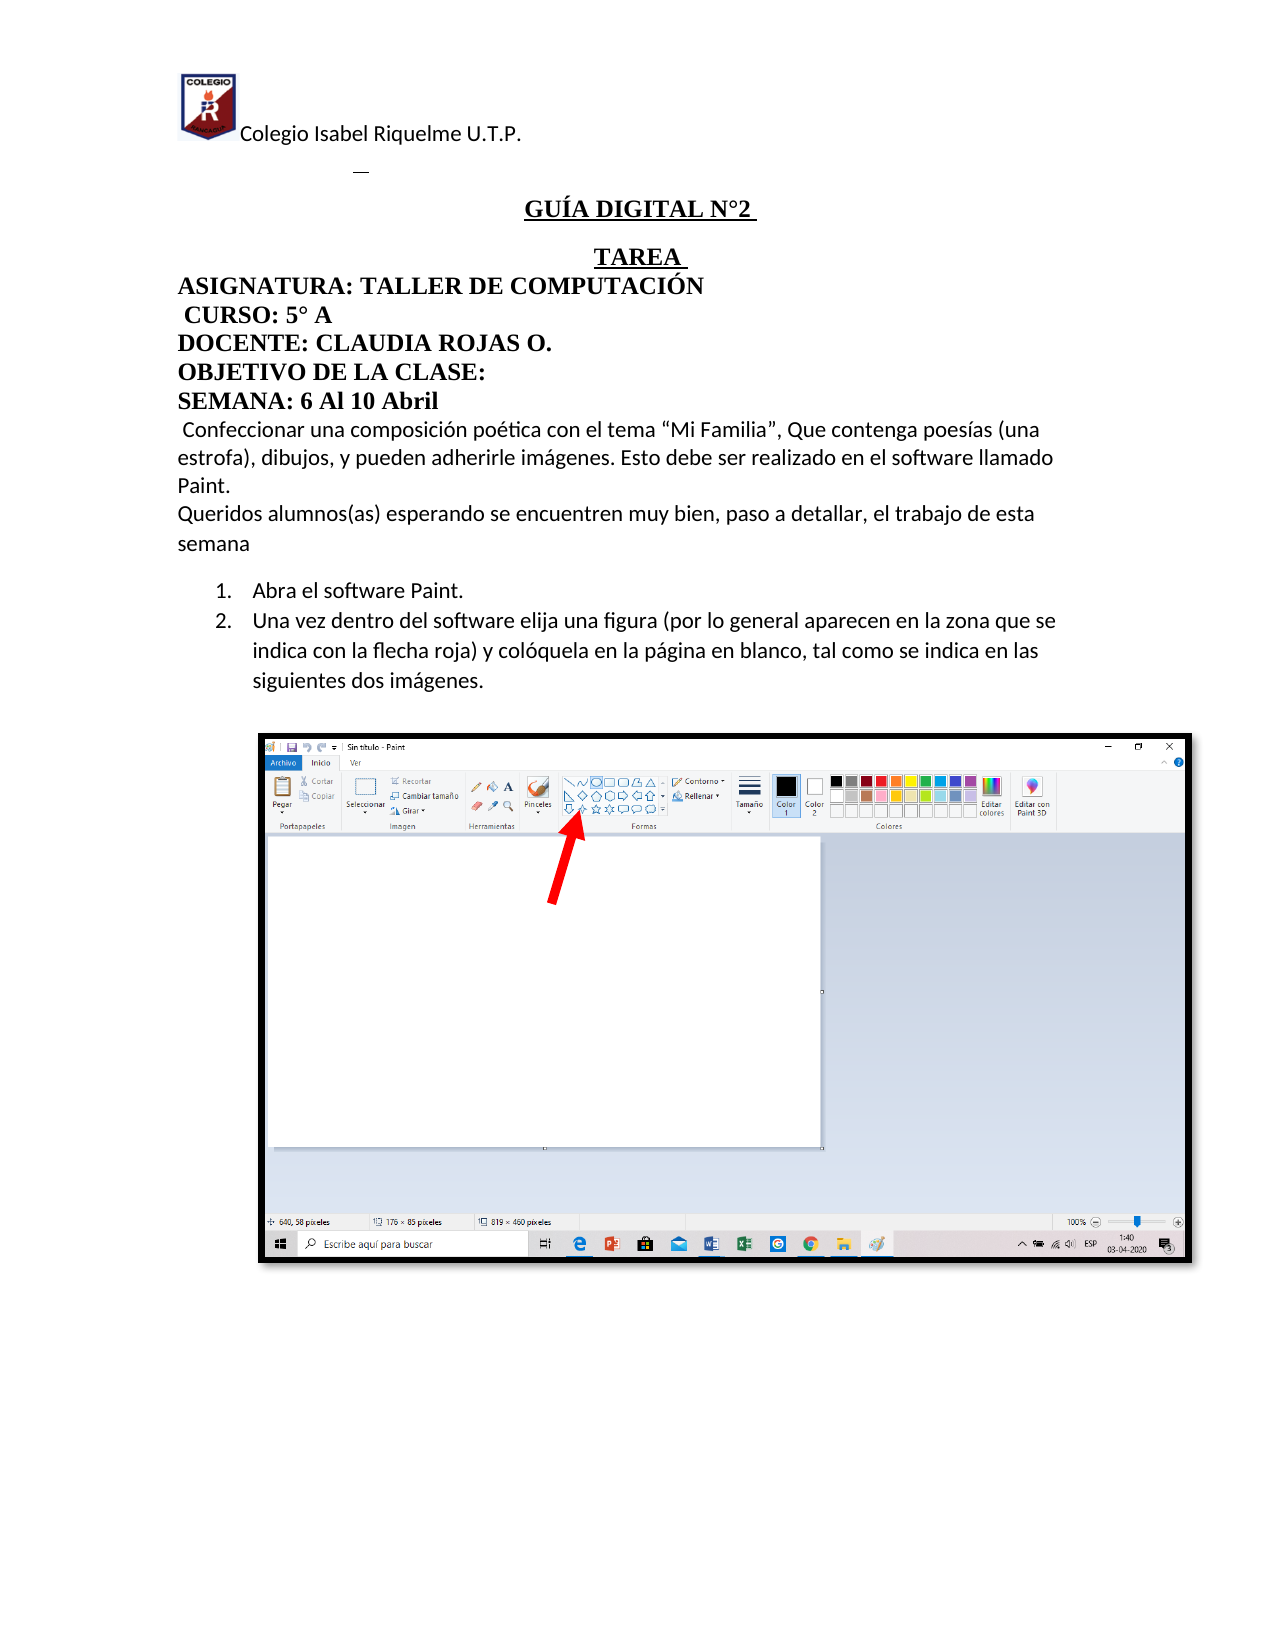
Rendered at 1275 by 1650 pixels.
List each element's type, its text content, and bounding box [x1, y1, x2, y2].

list Abra el software Paint. [215, 576, 1098, 604]
text SEMANA: 6 Al 10 Abril [177, 386, 1098, 415]
picture [265, 739, 1185, 1257]
text Confeccionar una composición poética con el tema “Mi Familia”, Que contenga poesías (una estrofa), dibujos, y pueden adherirle imágenes. Esto debe ser realizado en el software llamado Paint. [177, 415, 1098, 499]
text TAREA [177, 242, 1098, 271]
text DOCENTE: CLAUDIA ROJAS O. [177, 328, 1098, 357]
text Queridos alumnos(as) esperando se encuentren muy bien, paso a detallar, el trabajo de esta semana [177, 499, 1098, 557]
text CURSO: 5° A [177, 300, 1098, 328]
text GUÍA DIGITAL N°2 [177, 194, 1098, 223]
text OBJETIVO DE LA CLASE: [177, 357, 1098, 386]
text ASIGNATURA: TALLER DE COMPUTACIÓN [177, 271, 1098, 300]
picture [177, 73, 240, 141]
list Una vez dentro del software elija una figura (por lo general aparecen en la zona que se indica con la flecha roja) y colóquela en la página en blanco, tal como se indica en las siguientes dos imágenes. [215, 606, 1098, 694]
